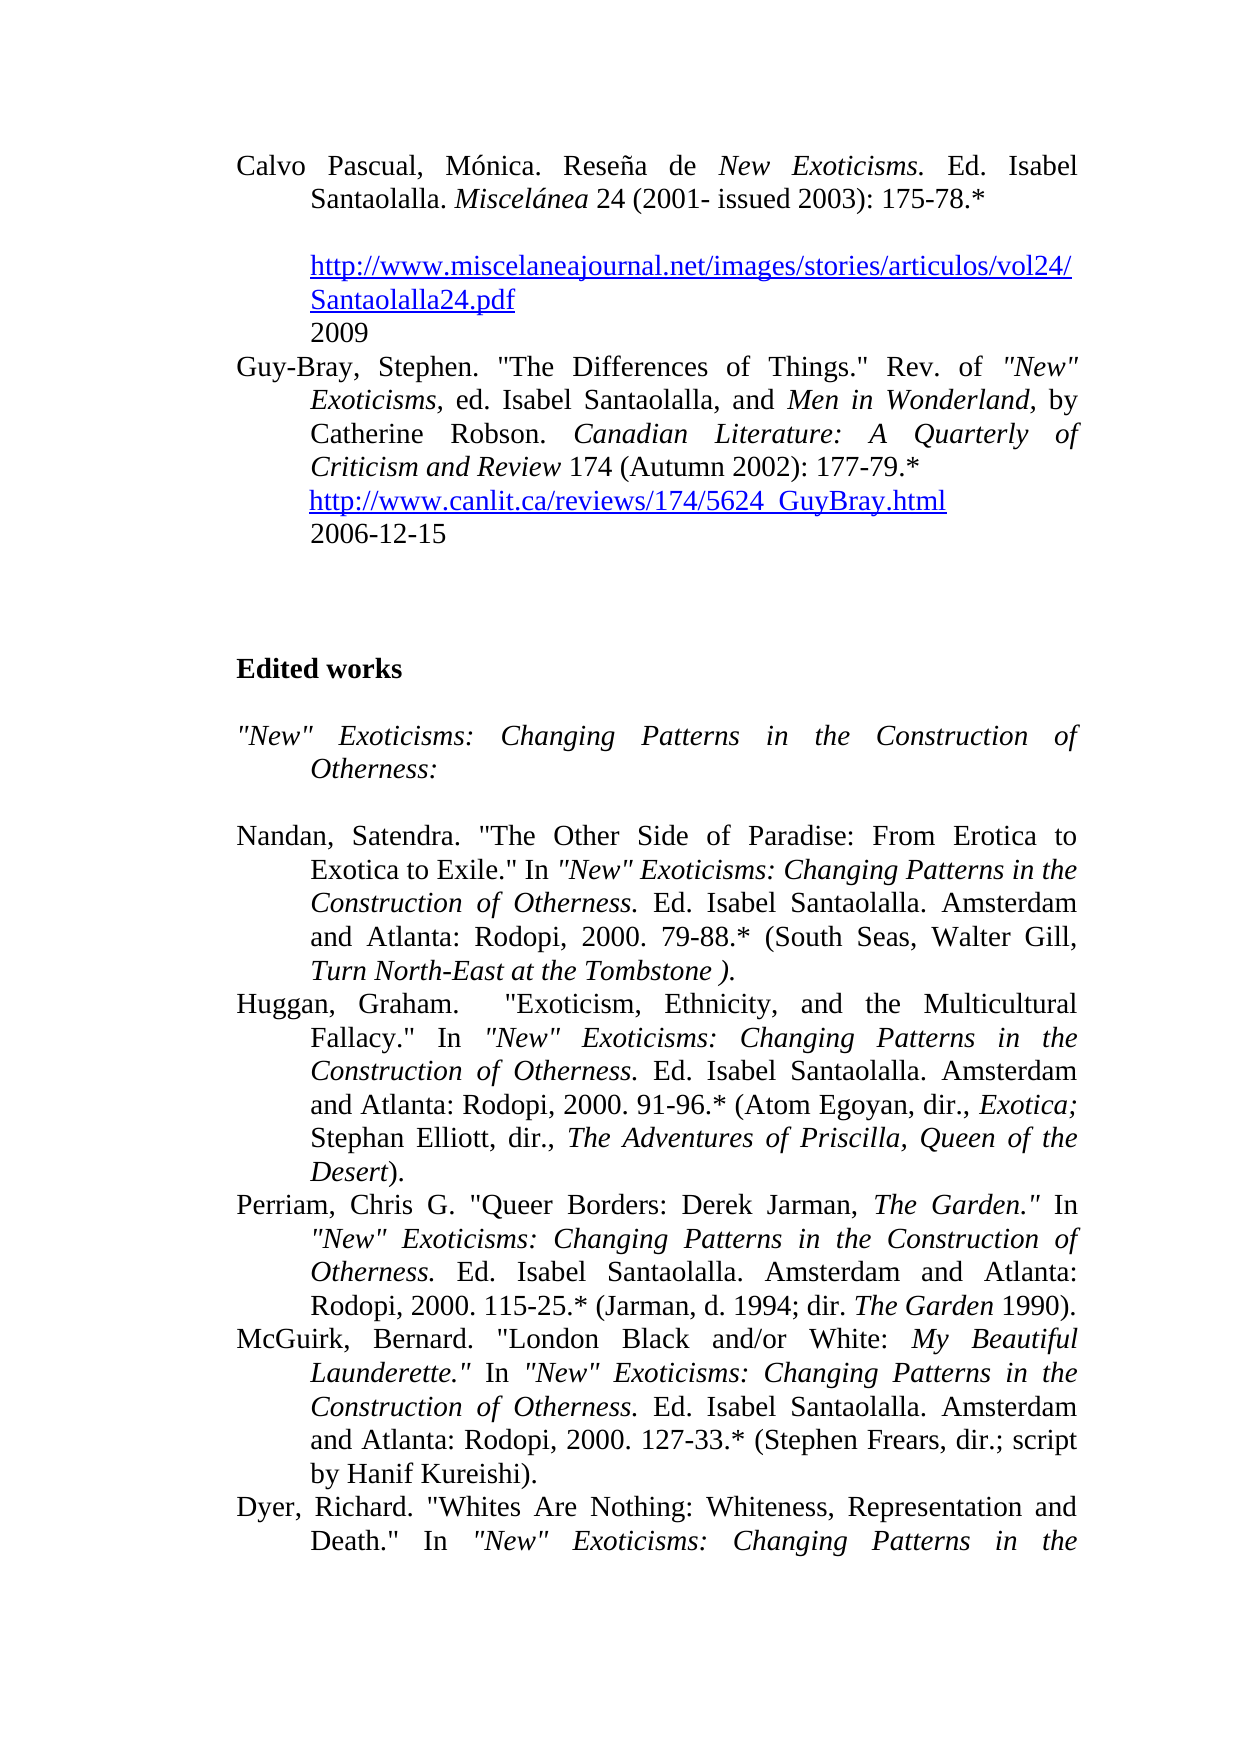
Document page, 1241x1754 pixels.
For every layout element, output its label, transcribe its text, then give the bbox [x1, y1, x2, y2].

text Edited works [236, 651, 1078, 684]
text http://www.miscelaneajournal.net/images/stories/articulos/vol24/Santaolalla24.pdf [236, 215, 1078, 315]
text McGuirk, Bernard. "London Black and/or White: My Beautiful Launderette." In "New" Exoticisms: Changing Patterns in the Construction of Otherness. Ed. Isabel Santaolalla. Amsterdam and Atlanta: Rodopi, 2000. 127-33.* (Stephen Frears, dir.; script by Hanif Kureishi). [236, 1322, 1078, 1489]
text Calvo Pascual, Mónica. Reseña de New Exoticisms. Ed. Isabel Santaolalla. Miscelánea 24 (2001- issued 2003): 175-78.* [236, 148, 1078, 215]
text http://www.canlit.ca/reviews/174/5624_GuyBray.html [309, 483, 1078, 517]
text Huggan, Graham. "Exoticism, Ethnicity, and the Multicultural Fallacy." In "New" Exoticisms: Changing Patterns in the Construction of Otherness. Ed. Isabel Santaolalla. Amsterdam and Atlanta: Rodopi, 2000. 91-96.* (Atom Egoyan, dir., Exotica; Stephan Elliott, dir., The Adventures of Priscilla, Queen of the Desert). [236, 986, 1078, 1187]
text Guy-Bray, Stephen. "The Differences of Things." Rev. of "New" Exoticisms, ed. Isabel Santaolalla, and Men in Wonderland, by Catherine Robson. Canadian Literature: A Quarterly of Criticism and Review 174 (Autumn 2002): 177-79.* [236, 349, 1078, 483]
text Perriam, Chris G. "Queer Borders: Derek Jarman, The Garden." In "New" Exoticisms: Changing Patterns in the Construction of Otherness. Ed. Isabel Santaolalla. Amsterdam and Atlanta: Rodopi, 2000. 115-25.* (Jarman, d. 1994; dir. The Garden 1990). [236, 1187, 1078, 1322]
text Nandan, Satendra. "The Other Side of Paradise: From Erotica to Exotica to Exile." In "New" Exoticisms: Changing Patterns in the Construction of Otherness. Ed. Isabel Santaolalla. Amsterdam and Atlanta: Rodopi, 2000. 79-88.* (South Seas, Walter Gill, Turn North-East at the Tombstone ). [236, 818, 1078, 986]
text 2006-12-15 [309, 517, 1078, 550]
text "New" Exoticisms: Changing Patterns in the Construction of Otherness: [236, 718, 1078, 785]
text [236, 1489, 1078, 1556]
text 2009 [236, 315, 1078, 349]
